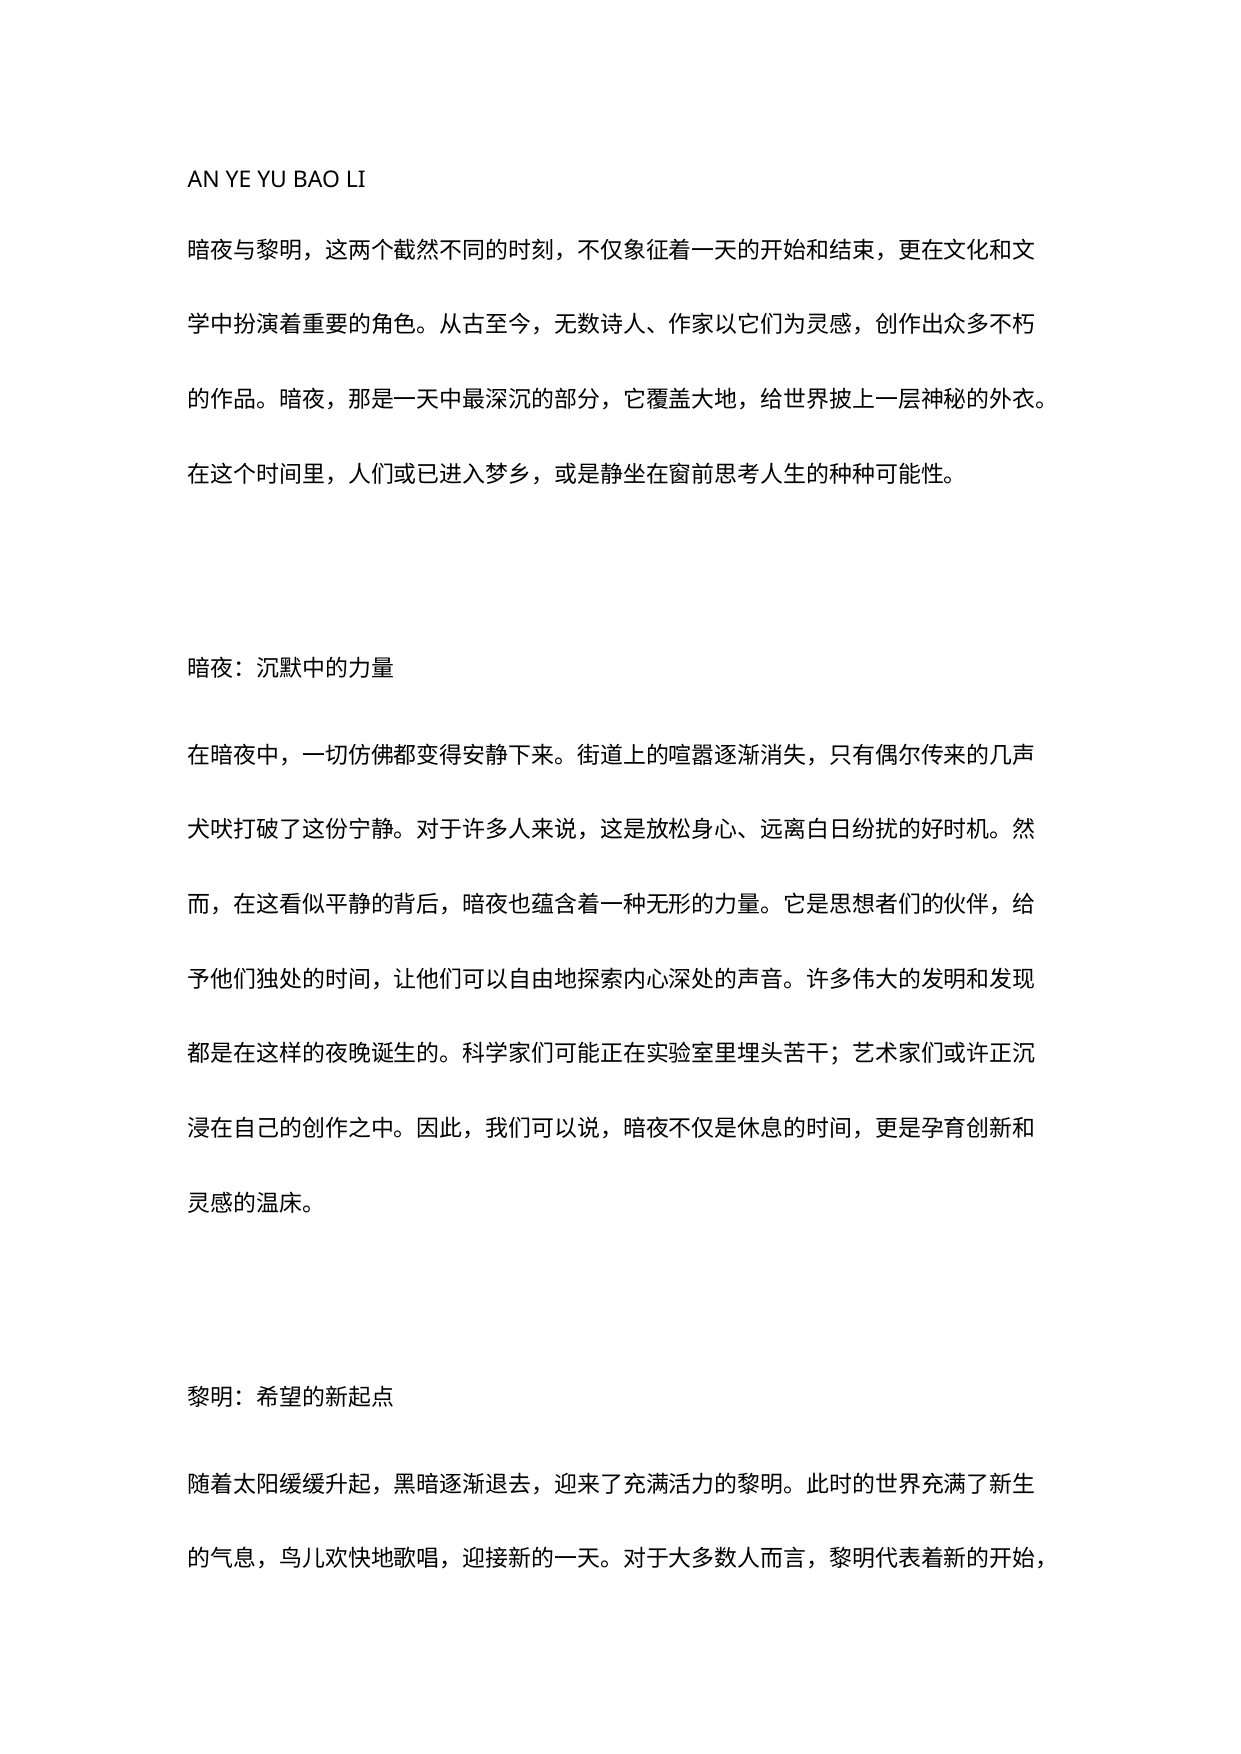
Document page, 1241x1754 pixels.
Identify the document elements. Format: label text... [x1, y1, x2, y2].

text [187, 1450, 1053, 1589]
text 在暗夜中，一切仿佛都变得安静下来。街道上的喧嚣逐渐消失，只有偶尔传来的几声犬吠打破了这份宁静。对于许多人来说，这是放松身心、远离白日纷扰的好时机。然而，在这看似平静的背后，暗夜也蕴含着一种无形的力量。它是思想者们的伙伴，给予他们独处的时间，让他们可以自由地探索内心深处的声音。许多伟大的发明和发现都是在这样的夜晚诞生的。科学家们可能正在实验室里埋头苦干；艺术家们或许正沉浸在自己的创作之中。因此，我们可以说，暗夜不仅是休息的时间，更是孕育创新和灵感的温床。 [187, 721, 1053, 1234]
text 暗夜与黎明，这两个截然不同的时刻，不仅象征着一天的开始和结束，更在文化和文学中扮演着重要的角色。从古至今，无数诗人、作家以它们为灵感，创作出众多不朽的作品。暗夜，那是一天中最深沉的部分，它覆盖大地，给世界披上一层神秘的外衣。在这个时间里，人们或已进入梦乡，或是静坐在窗前思考人生的种种可能性。 [187, 216, 1053, 505]
text 暗夜：沉默中的力量 [187, 634, 1053, 699]
text AN YE YU BAO LI [187, 162, 1053, 194]
text 黎明：希望的新起点 [187, 1363, 1053, 1428]
